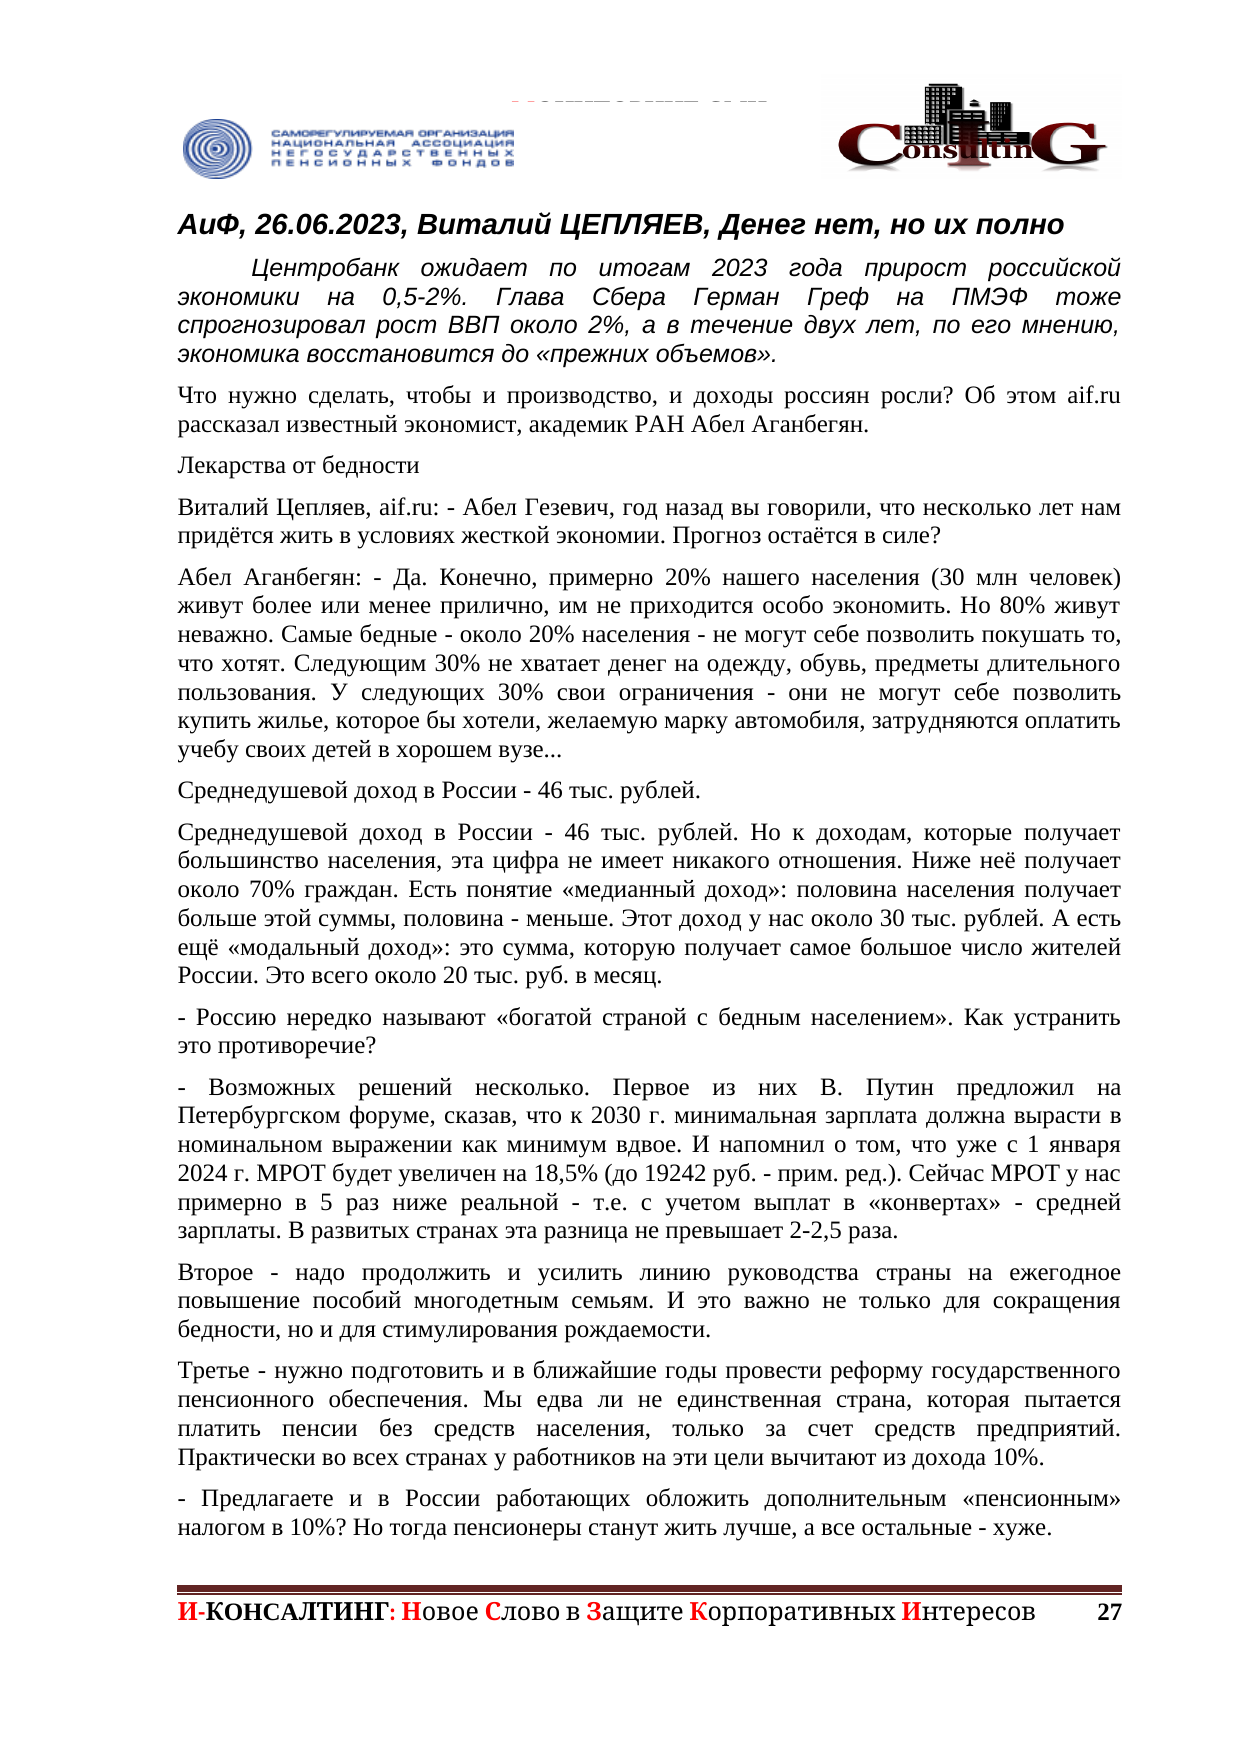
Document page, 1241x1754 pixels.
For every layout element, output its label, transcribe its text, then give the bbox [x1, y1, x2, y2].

text - Предлагаете и в России работающих обложить дополнительным «пенсионным» налогом в 10%? Но тогда пенсионеры станут жить лучше, а все остальные - хуже. [177, 1483, 1122, 1540]
text Абел Аганбегян: - Да. Конечно, примерно 20% нашего населения (30 млн человек) живут более или менее прилично, им не приходится особо экономить. Но 80% живут неважно. Самые бедные - около 20% населения - не могут себе позволить покушать то, что хотят. Следующим 30% не хватает денег на одежду, обувь, предметы длительного пользования. У следующих 30% свои ограничения - они не могут себе позволить купить жилье, которое бы хотели, желаемую марку автомобиля, затрудняются оплатить учебу своих детей в хорошем вузе... [177, 562, 1122, 763]
text Среднедушевой доход в России - 46 тыс. рублей. Но к доходам, которые получает большинство населения, эта цифра не имеет никакого отношения. Ниже неё получает около 70% граждан. Есть понятие «медианный доход»: половина населения получает больше этой суммы, половина - меньше. Этот доход у нас около 30 тыс. рублей. А есть ещё «модальный доход»: это сумма, которую получает самое большое число жителей России. Это всего около 20 тыс. руб. в месяц. [177, 817, 1122, 989]
text Виталий Цепляев, aif.ru: - Абел Гезевич, год назад вы говорили, что несколько лет нам придётся жить в условиях жесткой экономии. Прогноз остаётся в силе? [177, 492, 1122, 549]
subtitle Центробанк ожидает по итогам 2023 года прирост российской экономики на 0,5-2%. Глава Сбера Герман Греф на ПМЭФ тоже спрогнозировал рост ВВП около 2%, а в течение двух лет, по его мнению, экономика восстановится до «прежних объемов». [177, 253, 1122, 368]
picture [821, 73, 1122, 179]
text - Возможных решений несколько. Первое из них В. Путин предложил на Петербургском форуме, сказав, что к 2030 г. минимальная зарплата должна вырасти в номинальном выражении как минимум вдвое. И напомнил о том, что уже с 1 января 2024 г. МРОТ будет увеличен на 18,5% (до 19242 руб. - прим. ред.). Сейчас МРОТ у нас примерно в 5 раз ниже реальной - т.е. с учетом выплат в «конвертах» - средней зарплаты. В развитых странах эта разница не превышает 2-2,5 раза. [177, 1072, 1122, 1244]
text Что нужно сделать, чтобы и производство, и доходы россиян росли? Об этом aif.ru рассказал известный экономист, академик РАН Абел Аганбегян. [177, 380, 1122, 438]
picture [183, 119, 514, 179]
text - Россию нередко называют «богатой страной с бедным населением». Как устранить это противоречие? [177, 1002, 1122, 1059]
text Третье - нужно подготовить и в ближайшие годы провести реформу государственного пенсионного обеспечения. Мы едва ли не единственная страна, которая пытается платить пенсии без средств населения, только за счет средств предприятий. Практически во всех странах у работников на эти цели вычитают из дохода 10%. [177, 1355, 1122, 1470]
text Второе - надо продолжить и усилить линию руководства страны на ежегодное повышение пособий многодетным семьям. И это важно не только для сокращения бедности, но и для стимулирования рождаемости. [177, 1257, 1122, 1343]
text Лекарства от бедности [177, 450, 1122, 479]
subtitle АиФ, 26.06.2023, Виталий ЦЕПЛЯЕВ, Денег нет, но их полно [177, 207, 1122, 240]
text Среднедушевой доход в России - 46 тыс. рублей. [177, 775, 1122, 804]
